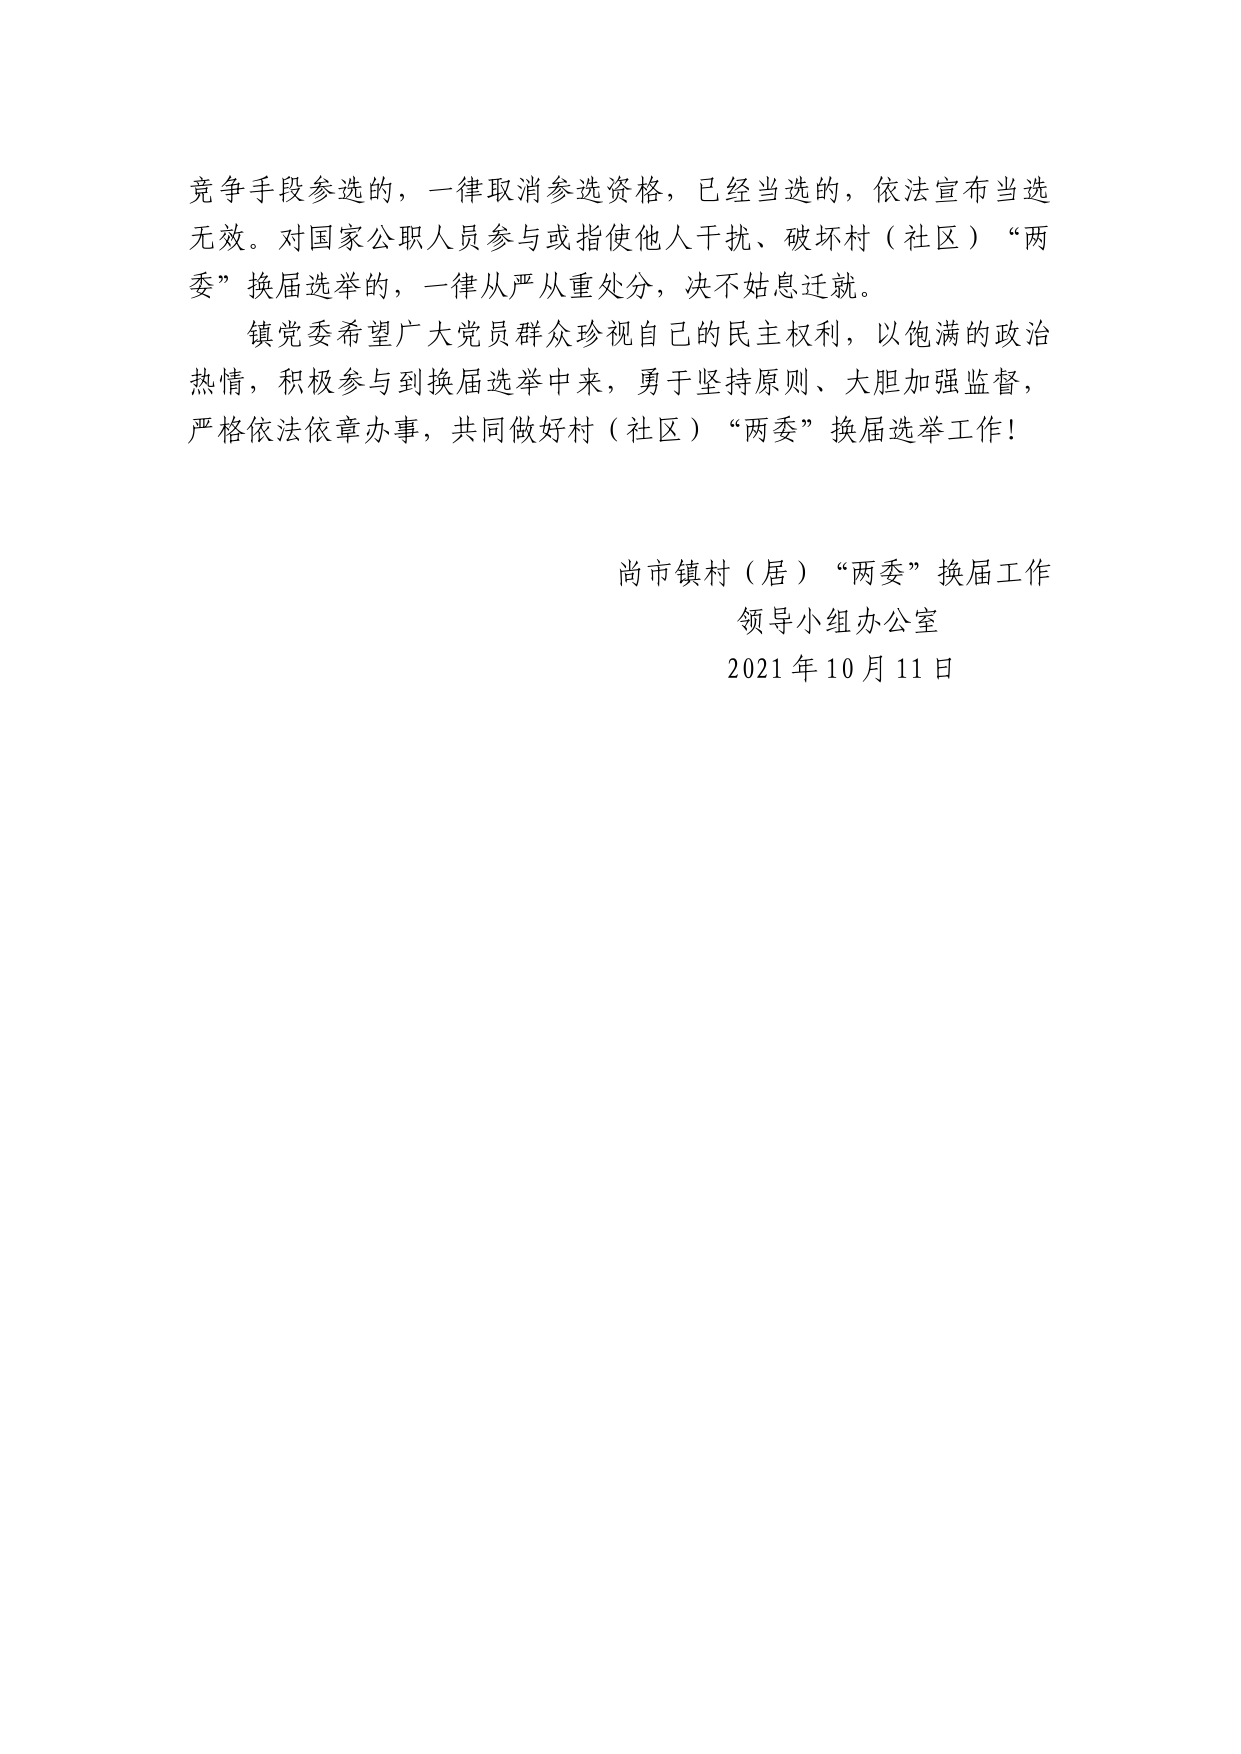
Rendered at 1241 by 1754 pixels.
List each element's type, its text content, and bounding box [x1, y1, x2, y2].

text 尚市镇村（居）“两委”换届工作 [187, 545, 1053, 593]
text 领导小组办公室 [187, 593, 1053, 641]
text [187, 162, 1053, 306]
text 2021年10月11日 [494, 641, 1031, 689]
text 镇党委希望广大党员群众珍视自己的民主权利，以饱满的政治热情，积极参与到换届选举中来，勇于坚持原则、大胆加强监督，严格依法依章办事，共同做好村（社区）“两委”换届选举工作！ [187, 306, 1053, 449]
